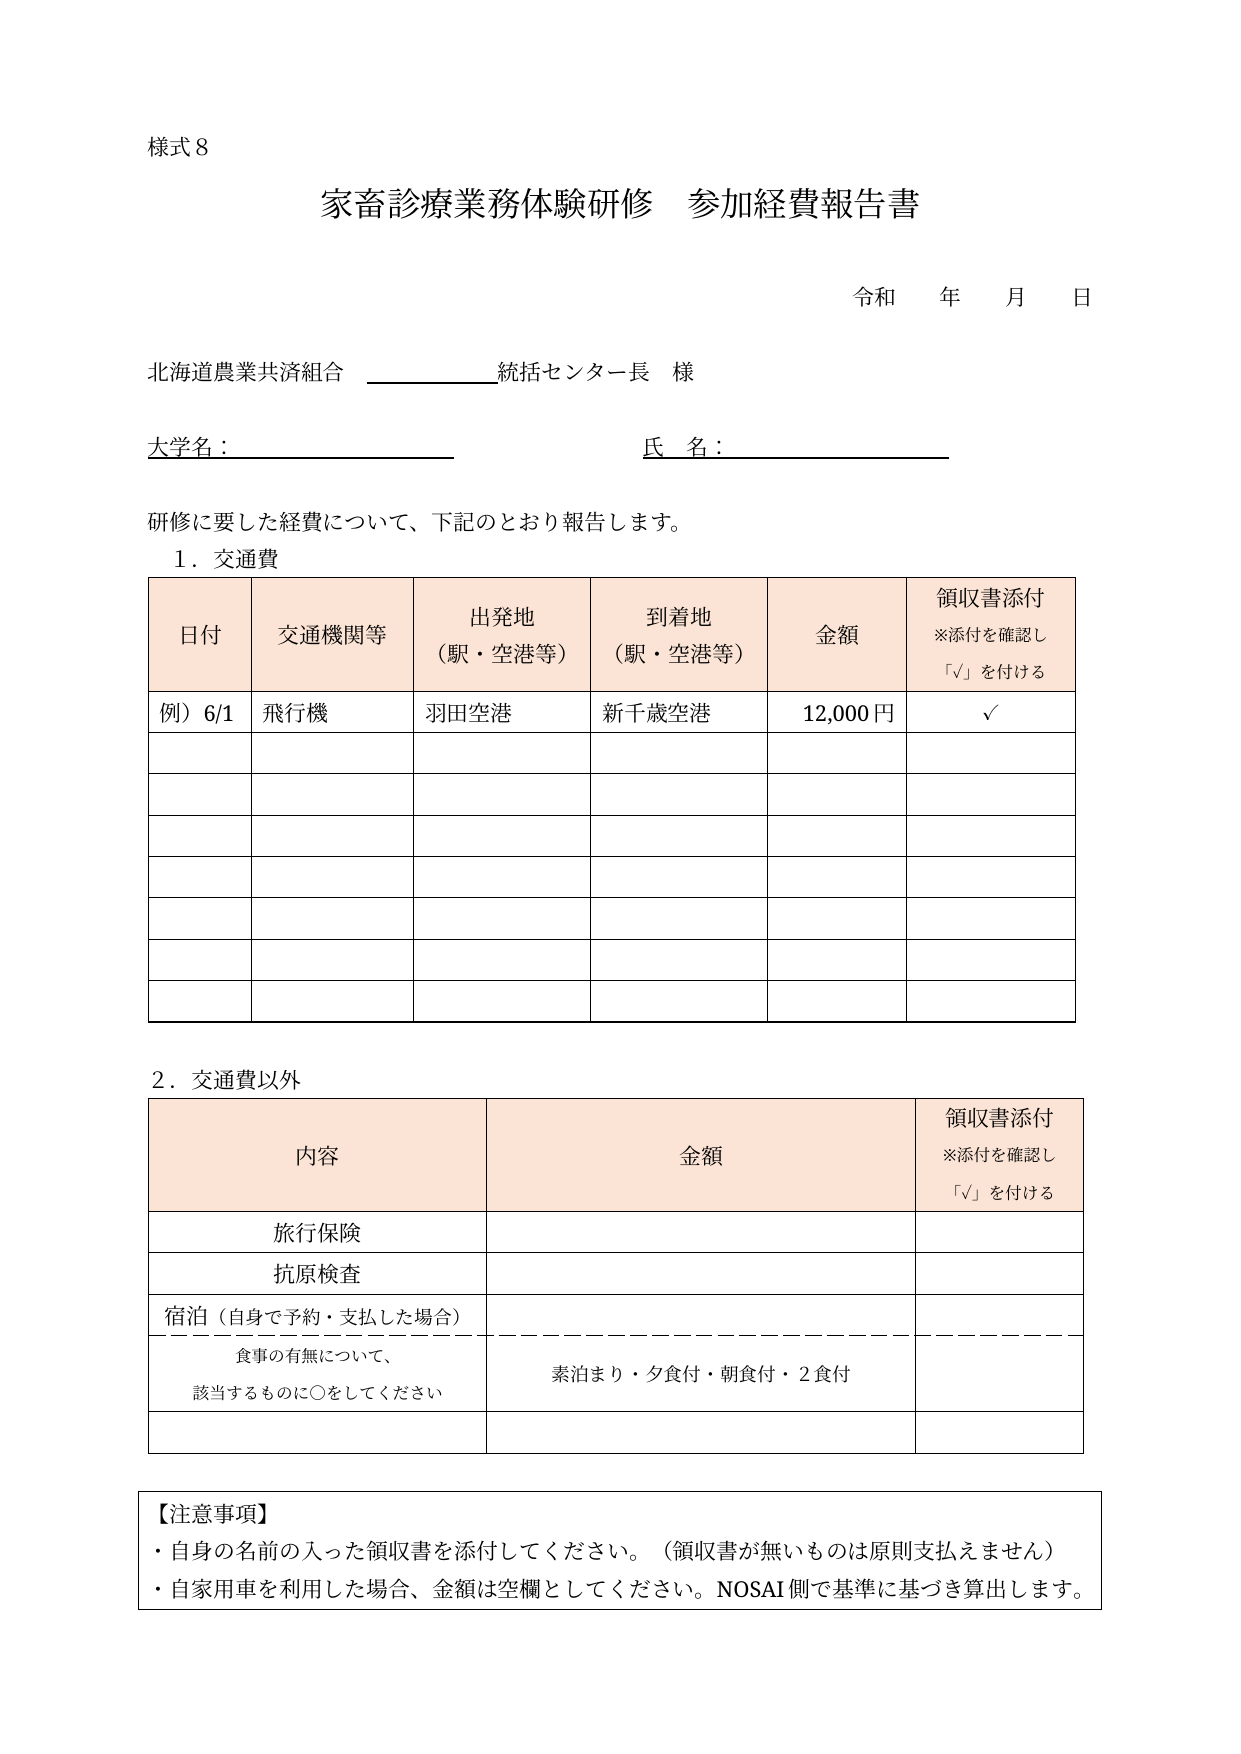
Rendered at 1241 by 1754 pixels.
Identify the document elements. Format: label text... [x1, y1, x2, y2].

table_header 領収書添付 ※添付を確認し「✓」を付ける [907, 578, 1075, 691]
table_cell [591, 857, 767, 897]
text １．交通費 [148, 539, 1092, 577]
table_cell [907, 857, 1075, 897]
table_cell 12,000円 [768, 692, 906, 732]
text 【注意事項】 [139, 1492, 1101, 1532]
table_header 内容 [149, 1099, 486, 1211]
table_cell 羽田空港 [414, 692, 590, 732]
table_cell [768, 940, 906, 980]
table_cell [414, 774, 590, 814]
table_cell [591, 816, 767, 856]
table_cell 抗原検査 [149, 1253, 486, 1294]
table_header 到着地 （駅・空港等） [591, 578, 767, 691]
text ・自身の名前の入った領収書を添付してください。（領収書が無いものは原則支払えません） [148, 1532, 1092, 1566]
table_cell [916, 1335, 1083, 1411]
table_cell [149, 816, 251, 856]
table_cell [907, 733, 1075, 773]
text 家畜診療業務体験研修 参加経費報告書 [148, 164, 1092, 239]
table_cell [907, 940, 1075, 980]
table_cell [252, 898, 413, 939]
table_header 出発地 （駅・空港等） [414, 578, 590, 691]
table_cell 素泊まり・夕食付・朝食付・２食付 [487, 1335, 915, 1411]
table_header 交通機関等 [252, 578, 413, 691]
table_cell [414, 898, 590, 939]
table_cell [768, 981, 906, 1021]
table_cell [768, 857, 906, 897]
table_cell [414, 733, 590, 773]
table_cell [916, 1212, 1083, 1252]
text ２．交通費以外 [148, 1060, 1092, 1097]
table_cell [252, 816, 413, 856]
table_cell [149, 940, 251, 980]
table_cell [591, 733, 767, 773]
table_cell [907, 898, 1075, 939]
table_cell [768, 733, 906, 773]
text ・自家用車を利用した場合、金額は空欄としてください。NOSAI側で基準に基づき算出します。 [139, 1566, 1101, 1609]
table_cell [487, 1295, 915, 1335]
table_header 金額 [768, 578, 906, 691]
table_cell ✓ [907, 692, 1075, 732]
table_cell [916, 1253, 1083, 1294]
table_cell [252, 857, 413, 897]
table_cell [252, 733, 413, 773]
text 大学名： [148, 427, 598, 464]
table_cell 飛行機 [252, 692, 413, 732]
table_cell [149, 981, 251, 1021]
table_header 領収書添付 ※添付を確認し「✓」を付ける [916, 1099, 1083, 1211]
table_cell [487, 1212, 915, 1252]
table_cell [487, 1412, 915, 1452]
table_cell [149, 774, 251, 814]
table_cell [907, 816, 1075, 856]
table_cell [916, 1295, 1083, 1335]
table_cell 旅行保険 [149, 1212, 486, 1252]
table_cell [907, 774, 1075, 814]
table_header 日付 [149, 578, 251, 691]
table_cell [414, 816, 590, 856]
text 様式８ [148, 127, 1092, 164]
table_cell [149, 898, 251, 939]
table_cell [149, 733, 251, 773]
table_cell [591, 898, 767, 939]
table_cell [768, 816, 906, 856]
table_cell [907, 981, 1075, 1021]
table_cell [149, 857, 251, 897]
table_cell [252, 940, 413, 980]
table_cell [414, 857, 590, 897]
table_cell [591, 981, 767, 1021]
text 令和 年 月 日 [148, 277, 1092, 314]
table_cell [591, 940, 767, 980]
table_cell 食事の有無について、 該当するものに○をしてください [149, 1335, 486, 1411]
table_cell [487, 1253, 915, 1294]
table_cell [252, 981, 413, 1021]
text 氏 名： [642, 427, 1092, 464]
table_cell 新千歳空港 [591, 692, 767, 732]
table_header 金額 [487, 1099, 915, 1211]
text 研修に要した経費について、下記のとおり報告します。 [148, 502, 1092, 539]
table_cell [768, 774, 906, 814]
table_cell [414, 981, 590, 1021]
table_cell [768, 898, 906, 939]
table_cell 例）6/1 [149, 692, 251, 732]
table_cell [591, 774, 767, 814]
table_cell 宿泊（自身で予約・支払した場合） [149, 1295, 486, 1335]
table_cell [414, 940, 590, 980]
table_cell [916, 1412, 1083, 1452]
table_cell [149, 1412, 486, 1452]
text 北海道農業共済組合 統括センター長 様 [148, 352, 1092, 389]
table_cell [252, 774, 413, 814]
